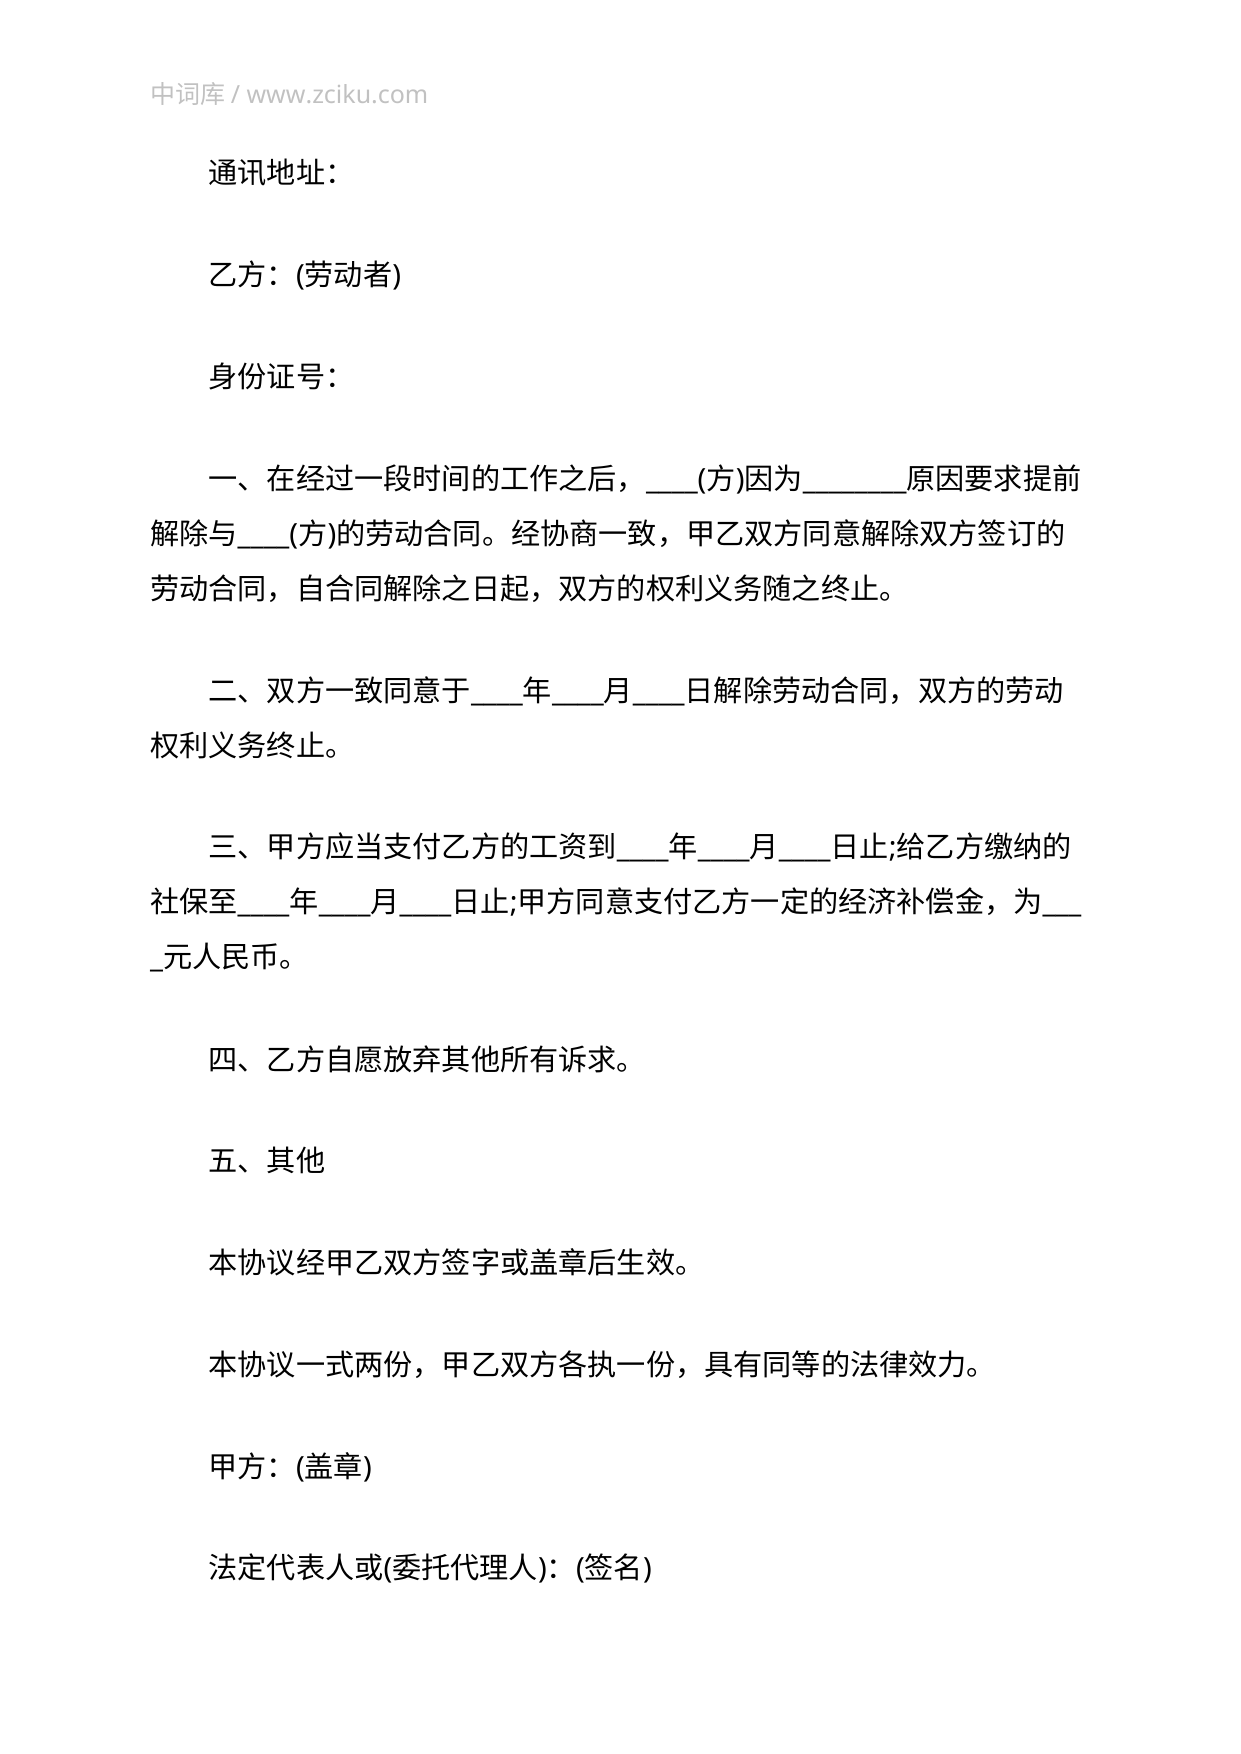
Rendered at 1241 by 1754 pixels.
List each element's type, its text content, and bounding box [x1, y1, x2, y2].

text 本协议一式两份，甲乙双方各执一份，具有同等的法律效力。 [150, 1341, 1090, 1384]
text 一、在经过一段时间的工作之后，____(方)因为________原因要求提前解除与____(方)的劳动合同。经协商一致，甲乙双方同意解除双方签订的劳动合同，自合同解除之日起，双方的权利义务随之终止。 [150, 456, 1090, 608]
text 甲方：(盖章) [150, 1443, 1090, 1486]
text 法定代表人或(委托代理人)：(签名) [150, 1545, 1090, 1587]
text 身份证号： [150, 354, 1090, 396]
text 本协议经甲乙双方签字或盖章后生效。 [150, 1239, 1090, 1282]
text 通讯地址： [150, 150, 1090, 192]
text 五、其他 [150, 1138, 1090, 1180]
text 二、双方一致同意于____年____月____日解除劳动合同，双方的劳动权利义务终止。 [150, 667, 1090, 764]
text 四、乙方自愿放弃其他所有诉求。 [150, 1036, 1090, 1078]
text 三、甲方应当支付乙方的工资到____年____月____日止;给乙方缴纳的社保至____年____月____日止;甲方同意支付乙方一定的经济补偿金，为____元人民币。 [150, 824, 1090, 976]
text 乙方：(劳动者) [150, 252, 1090, 294]
